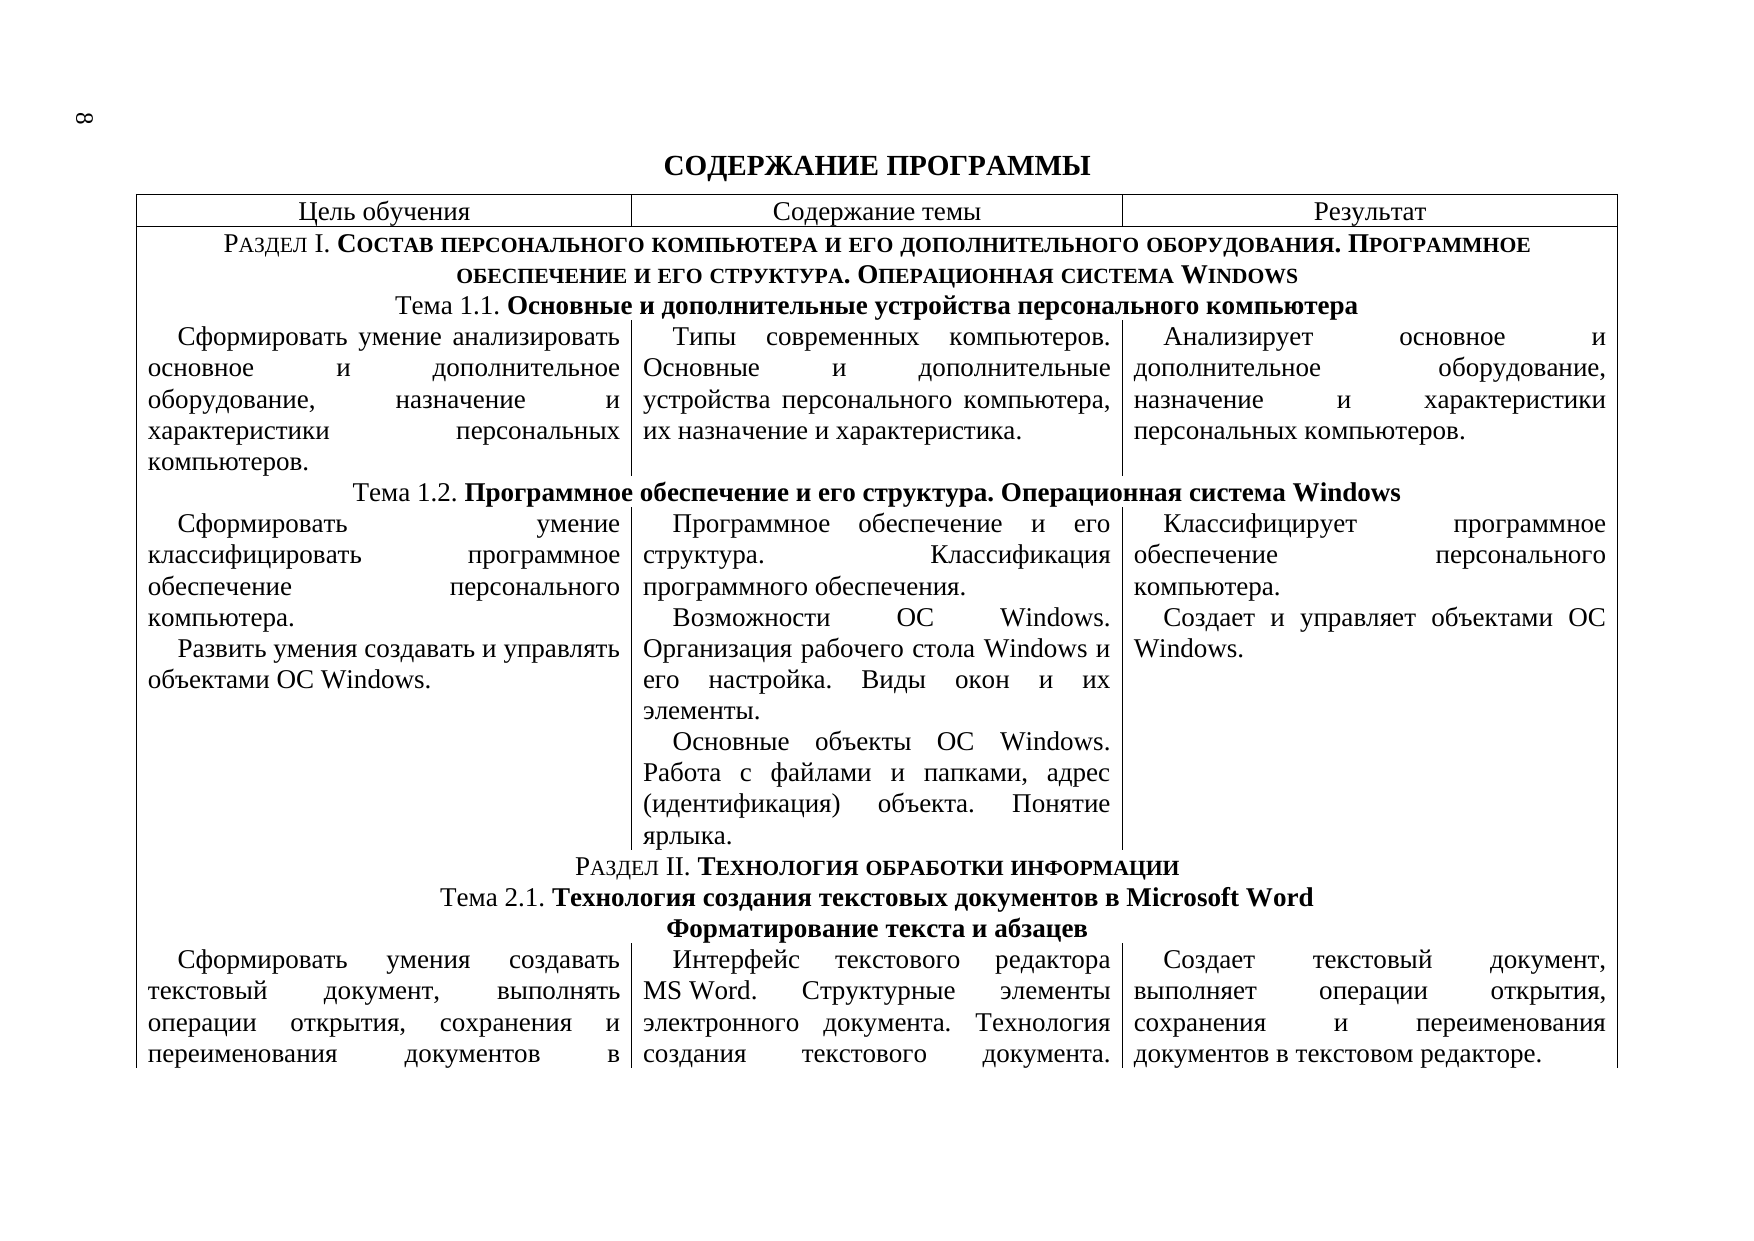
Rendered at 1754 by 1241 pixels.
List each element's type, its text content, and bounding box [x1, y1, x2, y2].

table_cell Раздел II. Технология обработки информации [137, 850, 1617, 881]
table_cell Классифицирует программное обеспечение персонального компьютера. Создает и управляет объектами ОС Windows. [1123, 507, 1617, 850]
table_cell Программное обеспечение и его структура. Классификация программного обеспечения. Возможности ОС Windows. Организация рабочего стола Windows и его настройка. Виды окон и их элементы. Основные объекты ОС Windows. Работа с файлами и папками, адрес (идентификация) объекта. Понятие ярлыка. [632, 507, 1122, 850]
table_cell Тема 2.1. Технология создания текстовых документов в Мicrosoft Word Форматирование текста и абзацев [137, 881, 1617, 943]
text Содержание программы [148, 148, 1606, 181]
table_header Результат [1123, 195, 1617, 226]
table_cell Тема 1.1. Основные и дополнительные устройства персонального компьютера [137, 289, 1617, 320]
table_cell Раздел I. Состав персонального компьютера и его дополнительного оборудования. Программное обеспечение и его структура. Операционная система Windows [137, 227, 1617, 289]
table_cell Сформировать умение анализировать основное и дополнительное оборудование, назначение и характеристики персональных компьютеров. [137, 320, 631, 476]
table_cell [1123, 943, 1617, 1068]
table_cell Анализирует основное и дополнительное оборудование, назначение и характеристики персональных компьютеров. [1123, 320, 1617, 476]
table_header Содержание темы [632, 195, 1122, 226]
table_cell Тема 1.2. Программное обеспечение и его структура. Операционная система Windows [137, 476, 1617, 507]
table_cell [137, 943, 631, 1068]
table_cell Типы современных компьютеров. Основные и дополнительные устройства персонального компьютера, их назначение и характеристика. [632, 320, 1122, 476]
table_header Цель обучения [137, 195, 631, 226]
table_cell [632, 943, 1122, 1068]
table_cell Сформировать умение классифицировать программное обеспечение персонального компьютера. Развить умения создавать и управлять объектами ОС Windows. [137, 507, 631, 850]
